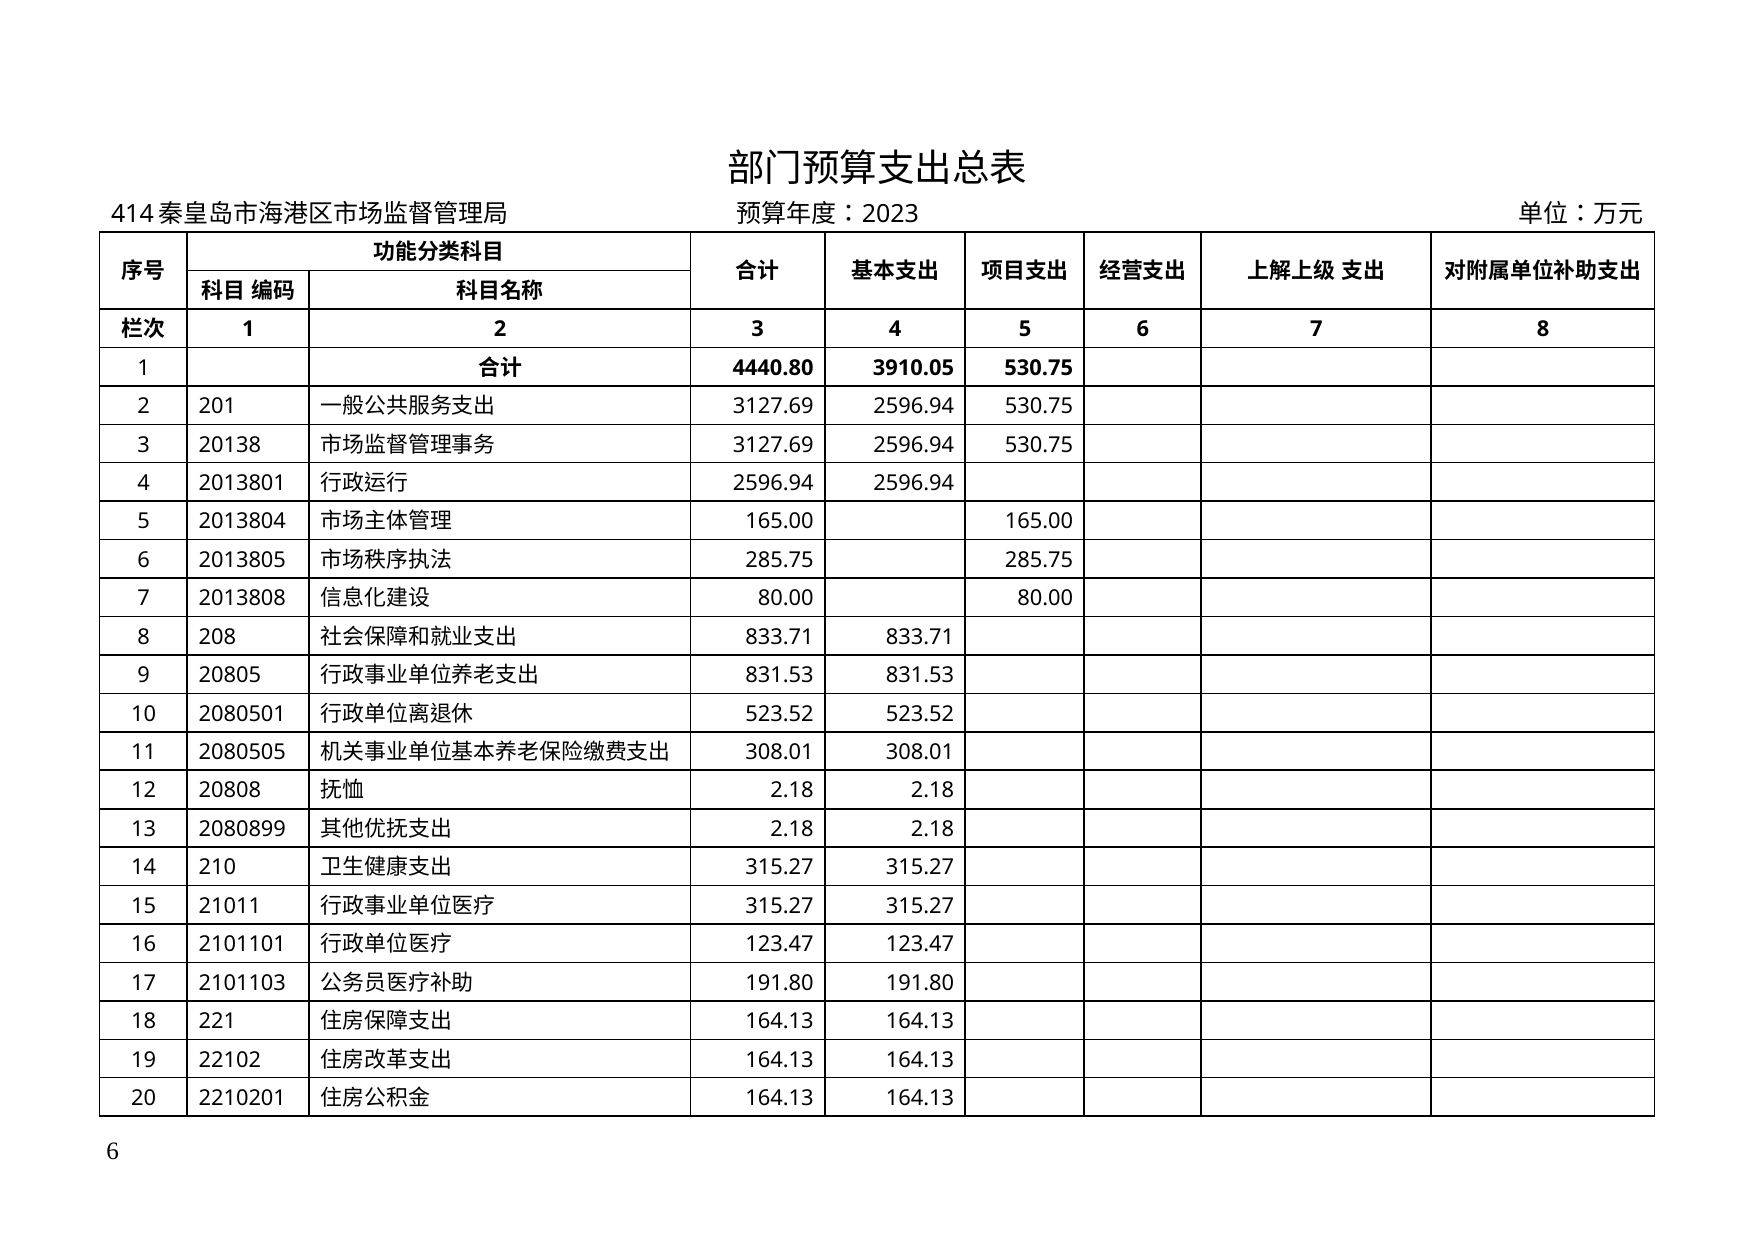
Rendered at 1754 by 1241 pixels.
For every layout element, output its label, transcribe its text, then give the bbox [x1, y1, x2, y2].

table_cell [1202, 886, 1430, 923]
table_cell 285.75 [691, 540, 824, 577]
table_cell [188, 348, 308, 385]
table_cell 831.53 [691, 656, 824, 692]
table_cell [1432, 963, 1654, 1000]
table_cell 4 [100, 463, 186, 500]
table_cell 165.00 [966, 502, 1083, 539]
table_cell [966, 1002, 1083, 1038]
table_cell 530.75 [966, 387, 1083, 423]
table_cell 项目支出 [966, 233, 1083, 308]
table_cell 80.00 [966, 579, 1083, 616]
table_cell 2080501 [188, 694, 308, 731]
table_cell 2013801 [188, 463, 308, 500]
table_cell 18 [100, 1002, 186, 1038]
table_cell 2.18 [691, 771, 824, 808]
table_cell [1202, 540, 1430, 577]
table_cell 530.75 [966, 348, 1083, 385]
table_cell 13 [100, 810, 186, 846]
table_cell 833.71 [691, 617, 824, 654]
table_cell 3 [691, 310, 824, 347]
table_cell [1432, 502, 1654, 539]
table_cell 合计 [310, 348, 690, 385]
table_cell [1202, 925, 1430, 962]
table_cell [1085, 656, 1200, 692]
table_cell [1085, 502, 1200, 539]
table_cell [1202, 617, 1430, 654]
table_cell 3 [100, 425, 186, 462]
table_cell [1085, 1002, 1200, 1038]
table_cell 机关事业单位基本养老保险缴费支出 [310, 733, 690, 769]
table_cell 308.01 [826, 733, 964, 769]
table_cell [1202, 387, 1430, 423]
table_cell 功能分类科目 [188, 233, 690, 270]
table_cell 1 [100, 348, 186, 385]
table_cell [1202, 502, 1430, 539]
table_cell 住房公积金 [310, 1078, 690, 1115]
table_cell [1085, 810, 1200, 846]
table_cell 164.13 [691, 1002, 824, 1038]
table_cell 6 [100, 540, 186, 577]
table_cell [1202, 656, 1430, 692]
table_cell [826, 579, 964, 616]
table_cell 9 [100, 656, 186, 692]
table_cell [1085, 925, 1200, 962]
table_cell 科目 编码 [188, 271, 308, 308]
table_cell [1202, 810, 1430, 846]
table_cell [1085, 694, 1200, 731]
table_cell 一般公共服务支出 [310, 387, 690, 423]
table_cell 2013808 [188, 579, 308, 616]
table_cell [1202, 425, 1430, 462]
table_cell [1202, 771, 1430, 808]
table_cell 基本支出 [826, 233, 964, 308]
table_cell [1202, 694, 1430, 731]
table_cell 315.27 [826, 886, 964, 923]
table_cell 2596.94 [826, 425, 964, 462]
table_cell 19 [100, 1040, 186, 1077]
table_cell 20808 [188, 771, 308, 808]
table_cell [1202, 848, 1430, 885]
table_cell 6 [1085, 310, 1200, 347]
table_cell 523.52 [826, 694, 964, 731]
table_cell 住房改革支出 [310, 1040, 690, 1077]
table_cell 80.00 [691, 579, 824, 616]
table_cell [1202, 733, 1430, 769]
table_cell [1432, 694, 1654, 731]
table_cell 2596.94 [826, 463, 964, 500]
table_cell 165.00 [691, 502, 824, 539]
table_cell [966, 463, 1083, 500]
table_cell 社会保障和就业支出 [310, 617, 690, 654]
table_cell [1202, 1002, 1430, 1038]
text 部门预算支出总表 [106, 142, 1648, 193]
table_cell [1432, 1078, 1654, 1115]
table_cell 经营支出 [1085, 233, 1200, 308]
table_cell 对附属单位补助支出 [1432, 233, 1654, 308]
table_cell [1085, 387, 1200, 423]
table_cell 123.47 [691, 925, 824, 962]
table_cell [1085, 617, 1200, 654]
table_cell 3910.05 [826, 348, 964, 385]
table_header 预算年度：2023 [691, 195, 964, 231]
table_cell [1085, 1078, 1200, 1115]
table_cell [1202, 463, 1430, 500]
table_cell 上解上级 支出 [1202, 233, 1430, 308]
table_cell 2101101 [188, 925, 308, 962]
table_cell 2210201 [188, 1078, 308, 1115]
table_cell 行政运行 [310, 463, 690, 500]
table_cell [966, 656, 1083, 692]
table_cell 164.13 [691, 1078, 824, 1115]
table_cell [1432, 1040, 1654, 1077]
table_cell 11 [100, 733, 186, 769]
table_cell 信息化建设 [310, 579, 690, 616]
table_cell [1085, 540, 1200, 577]
table_cell 7 [1202, 310, 1430, 347]
table_cell 530.75 [966, 425, 1083, 462]
table_cell [1432, 771, 1654, 808]
table_cell 831.53 [826, 656, 964, 692]
table_cell [966, 694, 1083, 731]
table_cell 2080899 [188, 810, 308, 846]
table_cell [1085, 463, 1200, 500]
table_cell 315.27 [691, 886, 824, 923]
table_cell 164.13 [826, 1040, 964, 1077]
table_cell 2013804 [188, 502, 308, 539]
table_cell 7 [100, 579, 186, 616]
table_cell 市场秩序执法 [310, 540, 690, 577]
table_cell 21011 [188, 886, 308, 923]
table_cell 3127.69 [691, 425, 824, 462]
table_cell 抚恤 [310, 771, 690, 808]
table_cell [1202, 579, 1430, 616]
table_cell [1085, 886, 1200, 923]
table_cell [966, 886, 1083, 923]
table_cell 308.01 [691, 733, 824, 769]
table_cell 12 [100, 771, 186, 808]
table_cell 285.75 [966, 540, 1083, 577]
table_cell [966, 1040, 1083, 1077]
table_cell 行政事业单位养老支出 [310, 656, 690, 692]
table_cell 5 [966, 310, 1083, 347]
table_cell [1202, 963, 1430, 1000]
table_cell 行政单位离退休 [310, 694, 690, 731]
table_cell 210 [188, 848, 308, 885]
table_cell [1085, 579, 1200, 616]
table_header 414秦皇岛市海港区市场监督管理局 [100, 195, 690, 231]
table_cell 2.18 [826, 771, 964, 808]
table_cell [1085, 733, 1200, 769]
table_cell 合计 [691, 233, 824, 308]
table_cell 164.13 [691, 1040, 824, 1077]
table_cell [1085, 848, 1200, 885]
table_cell [1085, 425, 1200, 462]
table_cell 卫生健康支出 [310, 848, 690, 885]
table_cell 4440.80 [691, 348, 824, 385]
table_cell [966, 733, 1083, 769]
table_cell 221 [188, 1002, 308, 1038]
table_cell 栏次 [100, 310, 186, 347]
table_header 单位：万元 [966, 195, 1654, 231]
table_cell [1432, 1002, 1654, 1038]
table_cell 1 [188, 310, 308, 347]
table_cell 523.52 [691, 694, 824, 731]
table_cell 833.71 [826, 617, 964, 654]
table_cell 164.13 [826, 1078, 964, 1115]
table_cell 公务员医疗补助 [310, 963, 690, 1000]
table_cell 行政单位医疗 [310, 925, 690, 962]
table_cell [966, 617, 1083, 654]
table_cell 20138 [188, 425, 308, 462]
table_cell 8 [1432, 310, 1654, 347]
table_cell 3127.69 [691, 387, 824, 423]
table_cell [1432, 579, 1654, 616]
table_cell 191.80 [691, 963, 824, 1000]
table_cell [1432, 848, 1654, 885]
table_cell 315.27 [691, 848, 824, 885]
table_cell 20805 [188, 656, 308, 692]
table_cell 2013805 [188, 540, 308, 577]
table_cell 序号 [100, 233, 186, 308]
table_cell [1085, 348, 1200, 385]
table_cell [826, 502, 964, 539]
table_cell 2 [310, 310, 690, 347]
table_cell 22102 [188, 1040, 308, 1077]
table_cell 2.18 [691, 810, 824, 846]
table_cell 201 [188, 387, 308, 423]
table_cell [1432, 348, 1654, 385]
table_cell [1432, 733, 1654, 769]
table_cell [966, 1078, 1083, 1115]
table_cell [1202, 1040, 1430, 1077]
table_cell [826, 540, 964, 577]
table_cell [1432, 656, 1654, 692]
table_cell [1432, 617, 1654, 654]
table_cell 20 [100, 1078, 186, 1115]
table_cell [966, 810, 1083, 846]
table_cell [1085, 771, 1200, 808]
table_cell 15 [100, 886, 186, 923]
table_cell 2596.94 [826, 387, 964, 423]
table_cell 住房保障支出 [310, 1002, 690, 1038]
table_cell [966, 963, 1083, 1000]
table_cell [1432, 810, 1654, 846]
table_cell 2101103 [188, 963, 308, 1000]
table_cell [966, 848, 1083, 885]
table_cell 17 [100, 963, 186, 1000]
table_cell 2 [100, 387, 186, 423]
table_cell [966, 925, 1083, 962]
table_cell 164.13 [826, 1002, 964, 1038]
table_cell 2596.94 [691, 463, 824, 500]
table_cell [1432, 463, 1654, 500]
table_cell 14 [100, 848, 186, 885]
table_cell 16 [100, 925, 186, 962]
table_cell [1202, 348, 1430, 385]
table_cell [1432, 425, 1654, 462]
table_cell 10 [100, 694, 186, 731]
table_cell [1432, 886, 1654, 923]
table_cell 208 [188, 617, 308, 654]
table_cell 科目名称 [310, 271, 690, 308]
table_cell [1202, 1078, 1430, 1115]
table_cell 5 [100, 502, 186, 539]
table_cell 其他优抚支出 [310, 810, 690, 846]
table_cell 行政事业单位医疗 [310, 886, 690, 923]
table_cell 8 [100, 617, 186, 654]
table_cell [1432, 387, 1654, 423]
table_cell 市场监督管理事务 [310, 425, 690, 462]
table_cell [966, 771, 1083, 808]
table_cell [1432, 925, 1654, 962]
table_cell 4 [826, 310, 964, 347]
table_cell 2.18 [826, 810, 964, 846]
table_cell 191.80 [826, 963, 964, 1000]
table_cell [1432, 540, 1654, 577]
table_cell [1085, 963, 1200, 1000]
table_cell [1085, 1040, 1200, 1077]
table_cell 123.47 [826, 925, 964, 962]
table_cell 市场主体管理 [310, 502, 690, 539]
table_cell 315.27 [826, 848, 964, 885]
table_cell 2080505 [188, 733, 308, 769]
